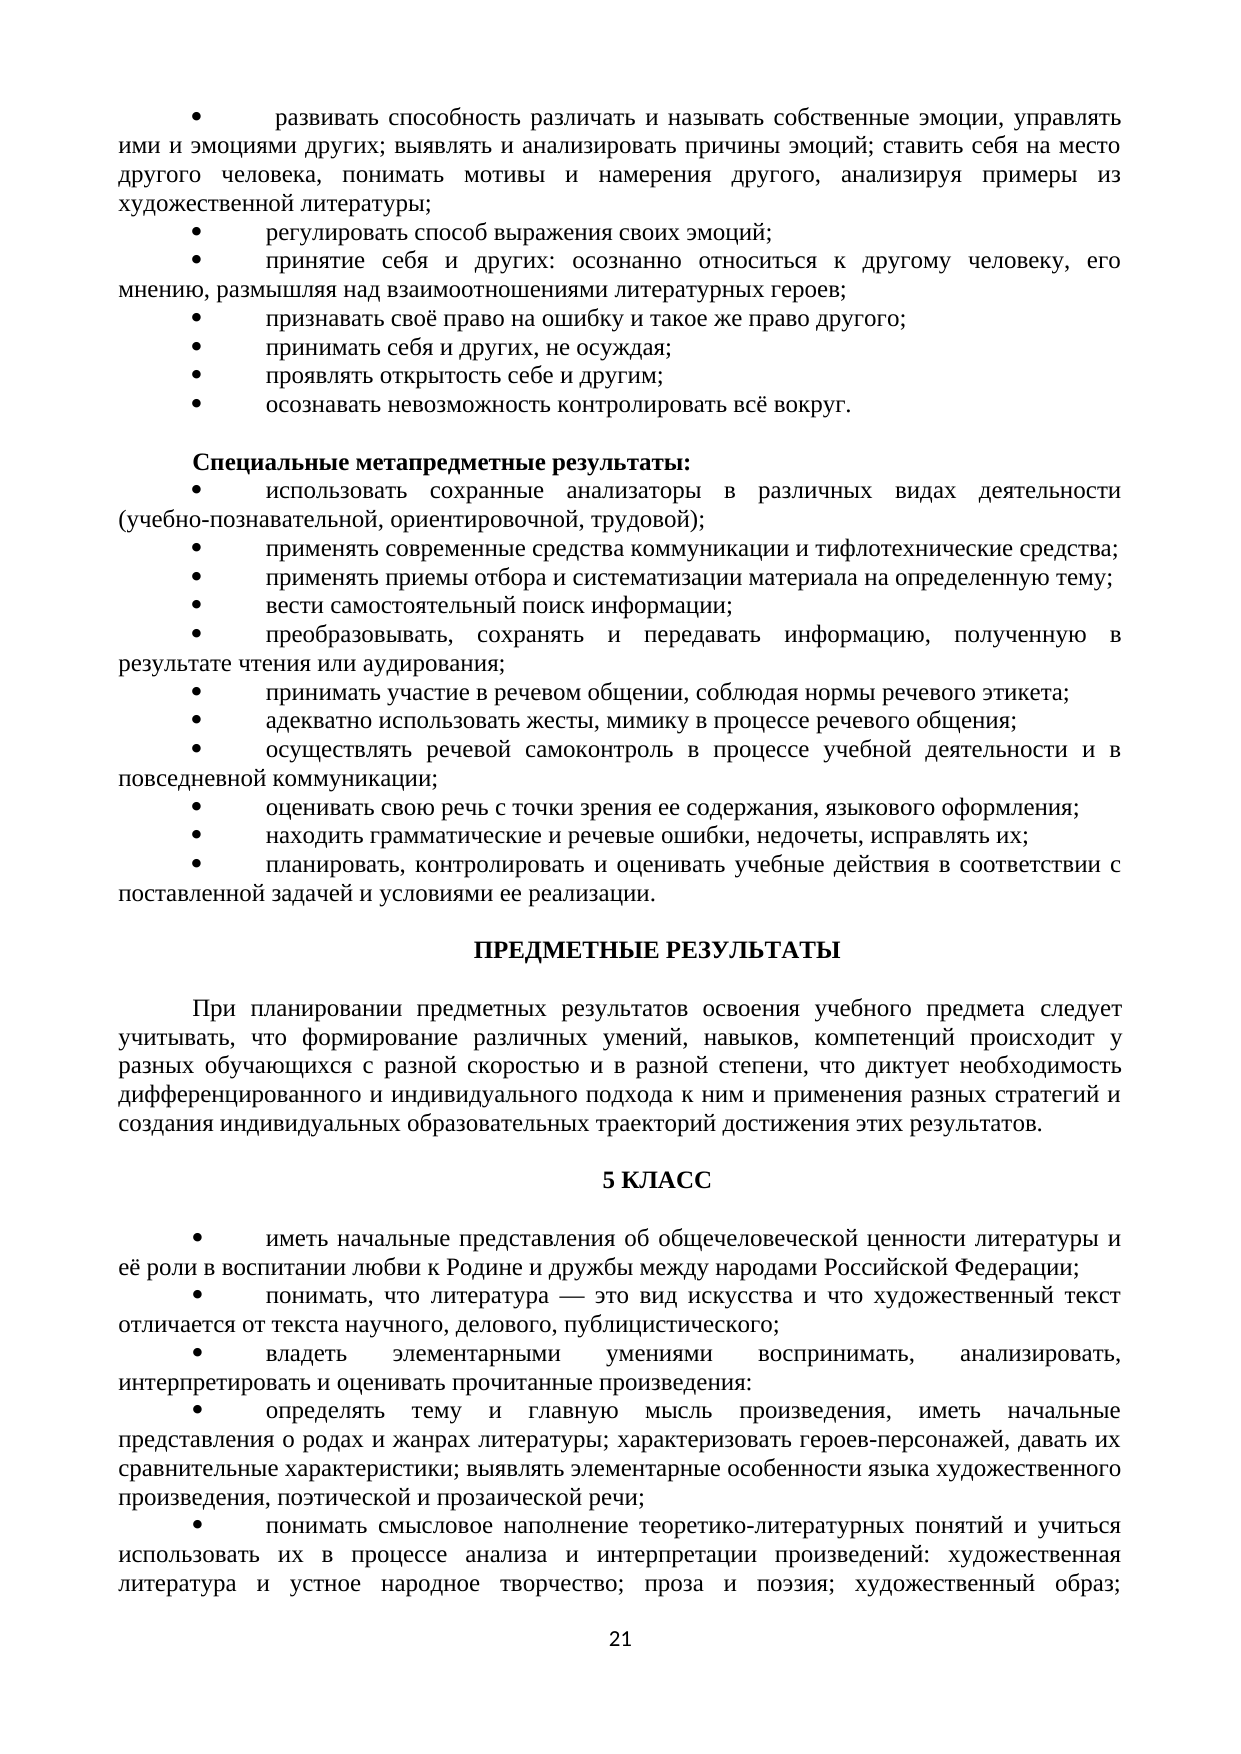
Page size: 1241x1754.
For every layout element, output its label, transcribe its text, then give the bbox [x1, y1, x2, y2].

list применять приемы отбора и систематизации материала на определенную тему; [118, 562, 1122, 591]
list регулировать способ выражения своих эмоций; [118, 217, 1122, 246]
list признавать своё право на ошибку и такое же право другого; [118, 303, 1122, 332]
list владеть элементарными умениями воспринимать, анализировать, интерпретировать и оценивать прочитанные произведения: [118, 1338, 1122, 1396]
list адекватно использовать жесты, мимику в процессе речевого общения; [118, 706, 1122, 734]
text ПРЕДМЕТНЫЕ РЕЗУЛЬТАТЫ [118, 936, 1122, 964]
list осуществлять речевой самоконтроль в процессе учебной деятельности и в повседневной коммуникации; [118, 734, 1122, 792]
list применять современные средства коммуникации и тифлотехнические средства; [118, 533, 1122, 562]
list вести самостоятельный поиск информации; [118, 591, 1122, 619]
list определять тему и главную мысль произведения, иметь начальные представления о родах и жанрах литературы; характеризовать героев-персонажей, давать их сравнительные характеристики; выявлять элементарные особенности языка художественного произведения, поэтической и прозаической речи; [118, 1396, 1122, 1511]
list проявлять открытость себе и другим; [118, 361, 1122, 389]
list находить грамматические и речевые ошибки, недочеты, исправлять их; [118, 821, 1122, 849]
list планировать, контролировать и оценивать учебные действия в соответствии с поставленной задачей и условиями ее реализации. [118, 849, 1122, 907]
list принимать участие в речевом общении, соблюдая нормы речевого этикета; [118, 677, 1122, 706]
list принимать себя и других, не осуждая; [118, 332, 1122, 361]
list принятие себя и других: осознанно относиться к другому человеку, его мнению, размышляя над взаимоотношениями литературных героев; [118, 246, 1122, 303]
list иметь начальные представления об общечеловеческой ценности литературы и её роли в воспитании любви к Родине и дружбы между народами Российской Федерации; [118, 1223, 1122, 1281]
text При планировании предметных результатов освоения учебного предмета следует учитывать, что формирование различных умений, навыков, компетенций происходит у разных обучающихся с разной скоростью и в разной степени, что диктует необходимость дифференцированного и индивидуального подхода к ним и применения разных стратегий и создания индивидуальных образовательных траекторий достижения этих результатов. [118, 993, 1122, 1137]
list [118, 1511, 1122, 1597]
list использовать сохранные анализаторы в различных видах деятельности (учебно-познавательной, ориентировочной, трудовой); [118, 476, 1122, 533]
list развивать способность различать и называть собственные эмоции, управлять ими и эмоциями других; выявлять и анализировать причины эмоций; ставить себя на место другого человека, понимать мотивы и намерения другого, анализируя примеры из художественной литературы; [118, 102, 1122, 217]
list оценивать свою речь с точки зрения ее содержания, языкового оформления; [118, 792, 1122, 821]
list осознавать невозможность контролировать всё вокруг. [118, 389, 1122, 418]
list понимать, что литература — это вид искусства и что художественный текст отличается от текста научного, делового, публицистического; [118, 1281, 1122, 1338]
text Специальные метапредметные результаты: [118, 447, 1122, 476]
list преобразовывать, сохранять и передавать информацию, полученную в результате чтения или аудирования; [118, 619, 1122, 677]
text 5 КЛАСС [118, 1166, 1122, 1194]
